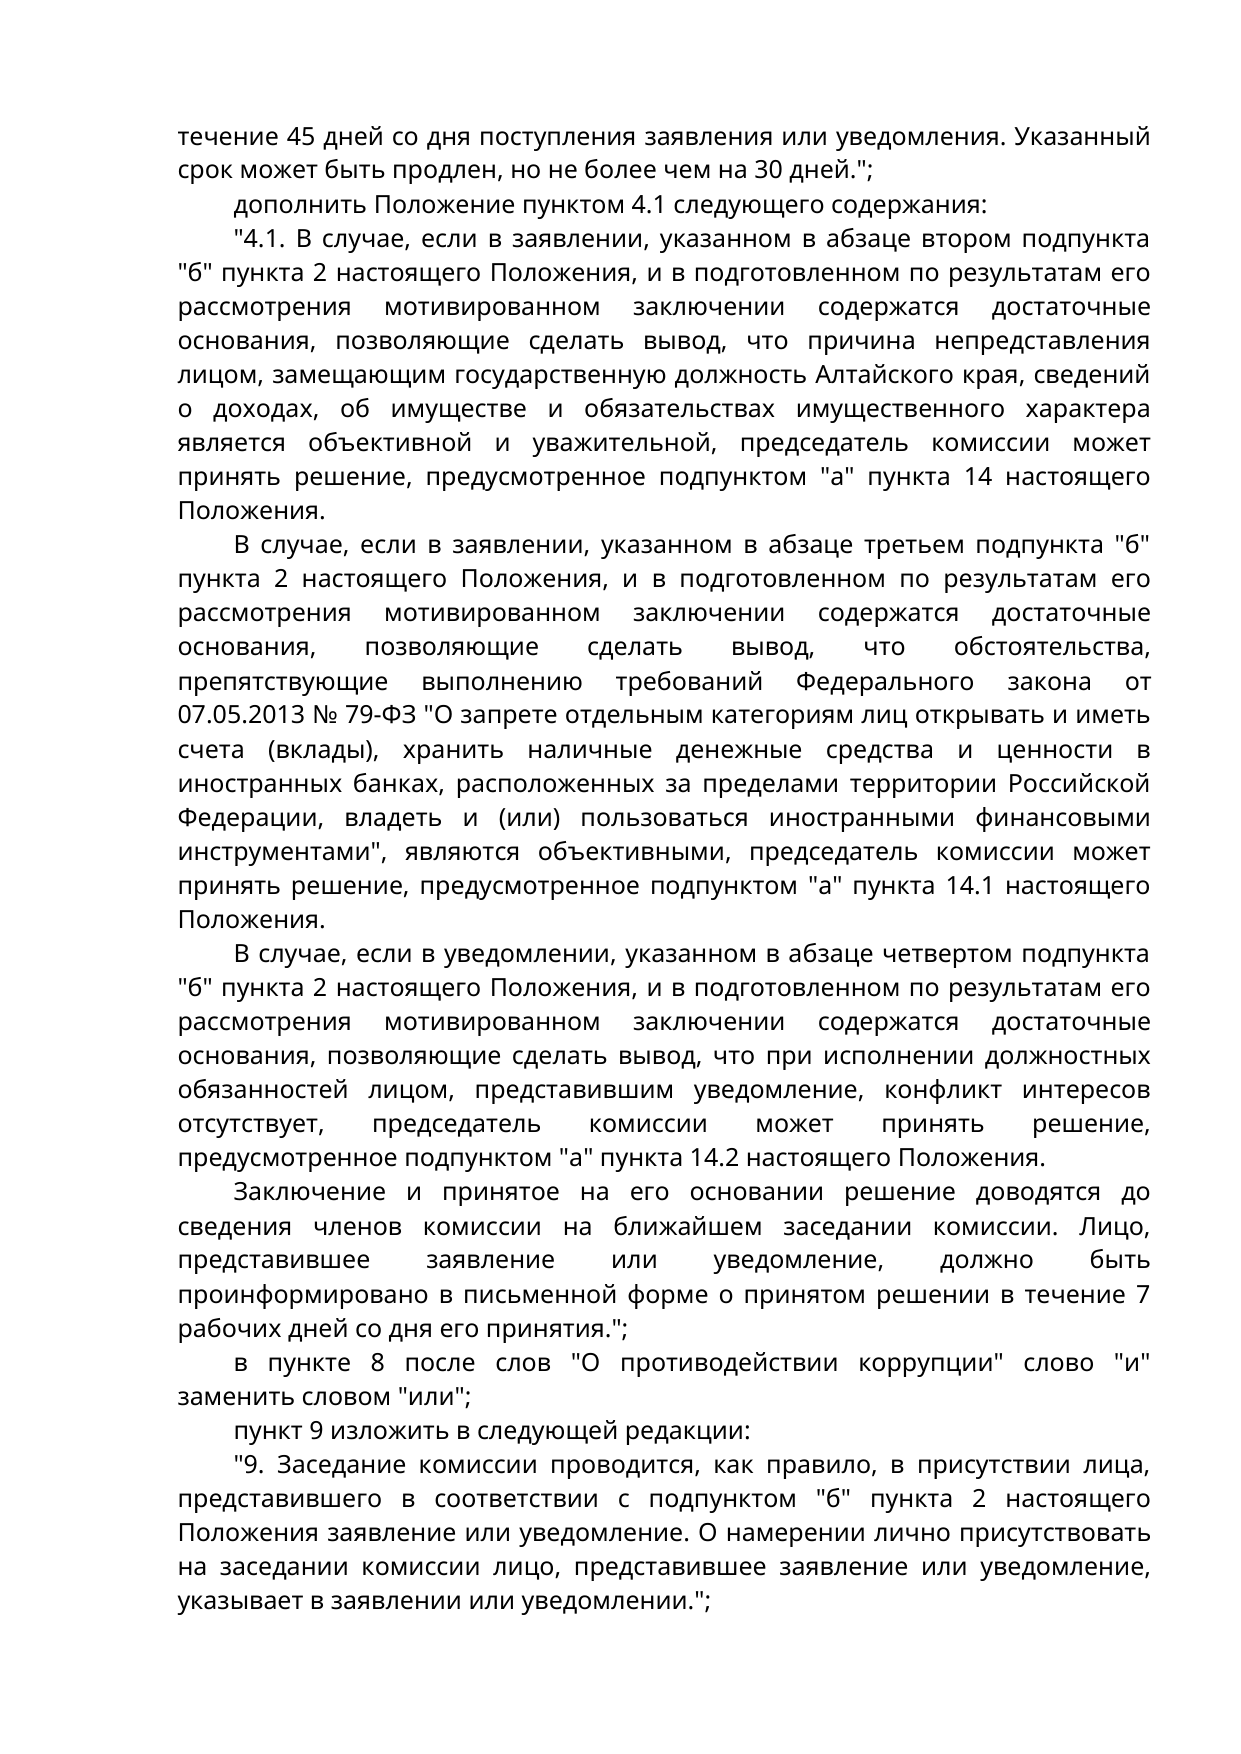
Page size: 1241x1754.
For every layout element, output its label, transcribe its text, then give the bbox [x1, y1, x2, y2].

text в пункте 8 после слов "О противодействии коррупции" слово "и" заменить словом "или"; [177, 1344, 1152, 1412]
text В случае, если в уведомлении, указанном в абзаце четвертом подпункта "б" пункта 2 настоящего Положения, и в подготовленном по результатам его рассмотрения мотивированном заключении содержатся достаточные основания, позволяющие сделать вывод, что при исполнении должностных обязанностей лицом, представившим уведомление, конфликт интересов отсутствует, председатель комиссии может принять решение, предусмотренное подпунктом "а" пункта 14.2 настоящего Положения. [177, 936, 1152, 1174]
text "4.1. В случае, если в заявлении, указанном в абзаце втором подпункта "б" пункта 2 настоящего Положения, и в подготовленном по результатам его рассмотрения мотивированном заключении содержатся достаточные основания, позволяющие сделать вывод, что причина непредставления лицом, замещающим государственную должность Алтайского края, сведений о доходах, об имуществе и обязательствах имущественного характера является объективной и уважительной, председатель комиссии может принять решение, предусмотренное подпунктом "а" пункта 14 настоящего Положения. [177, 220, 1152, 527]
text "9. Заседание комиссии проводится, как правило, в присутствии лица, представившего в соответствии с подпунктом "б" пункта 2 настоящего Положения заявление или уведомление. О намерении лично присутствовать на заседании комиссии лицо, представившее заявление или уведомление, указывает в заявлении или уведомлении."; [177, 1447, 1152, 1617]
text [177, 118, 1152, 186]
text пункт 9 изложить в следующей редакции: [177, 1412, 1152, 1447]
text В случае, если в заявлении, указанном в абзаце третьем подпункта "б" пункта 2 настоящего Положения, и в подготовленном по результатам его рассмотрения мотивированном заключении содержатся достаточные основания, позволяющие сделать вывод, что обстоятельства, препятствующие выполнению требований Федерального закона от 07.05.2013 № 79-ФЗ "О запрете отдельным категориям лиц открывать и иметь счета (вклады), хранить наличные денежные средства и ценности в иностранных банках, расположенных за пределами территории Российской Федерации, владеть и (или) пользоваться иностранными финансовыми инструментами", являются объективными, председатель комиссии может принять решение, предусмотренное подпунктом "а" пункта 14.1 настоящего Положения. [177, 527, 1152, 936]
text Заключение и принятое на его основании решение доводятся до сведения членов комиссии на ближайшем заседании комиссии. Лицо, представившее заявление или уведомление, должно быть проинформировано в письменной форме о принятом решении в течение 7 рабочих дней со дня его принятия."; [177, 1174, 1152, 1344]
text дополнить Положение пунктом 4.1 следующего содержания: [177, 186, 1152, 220]
